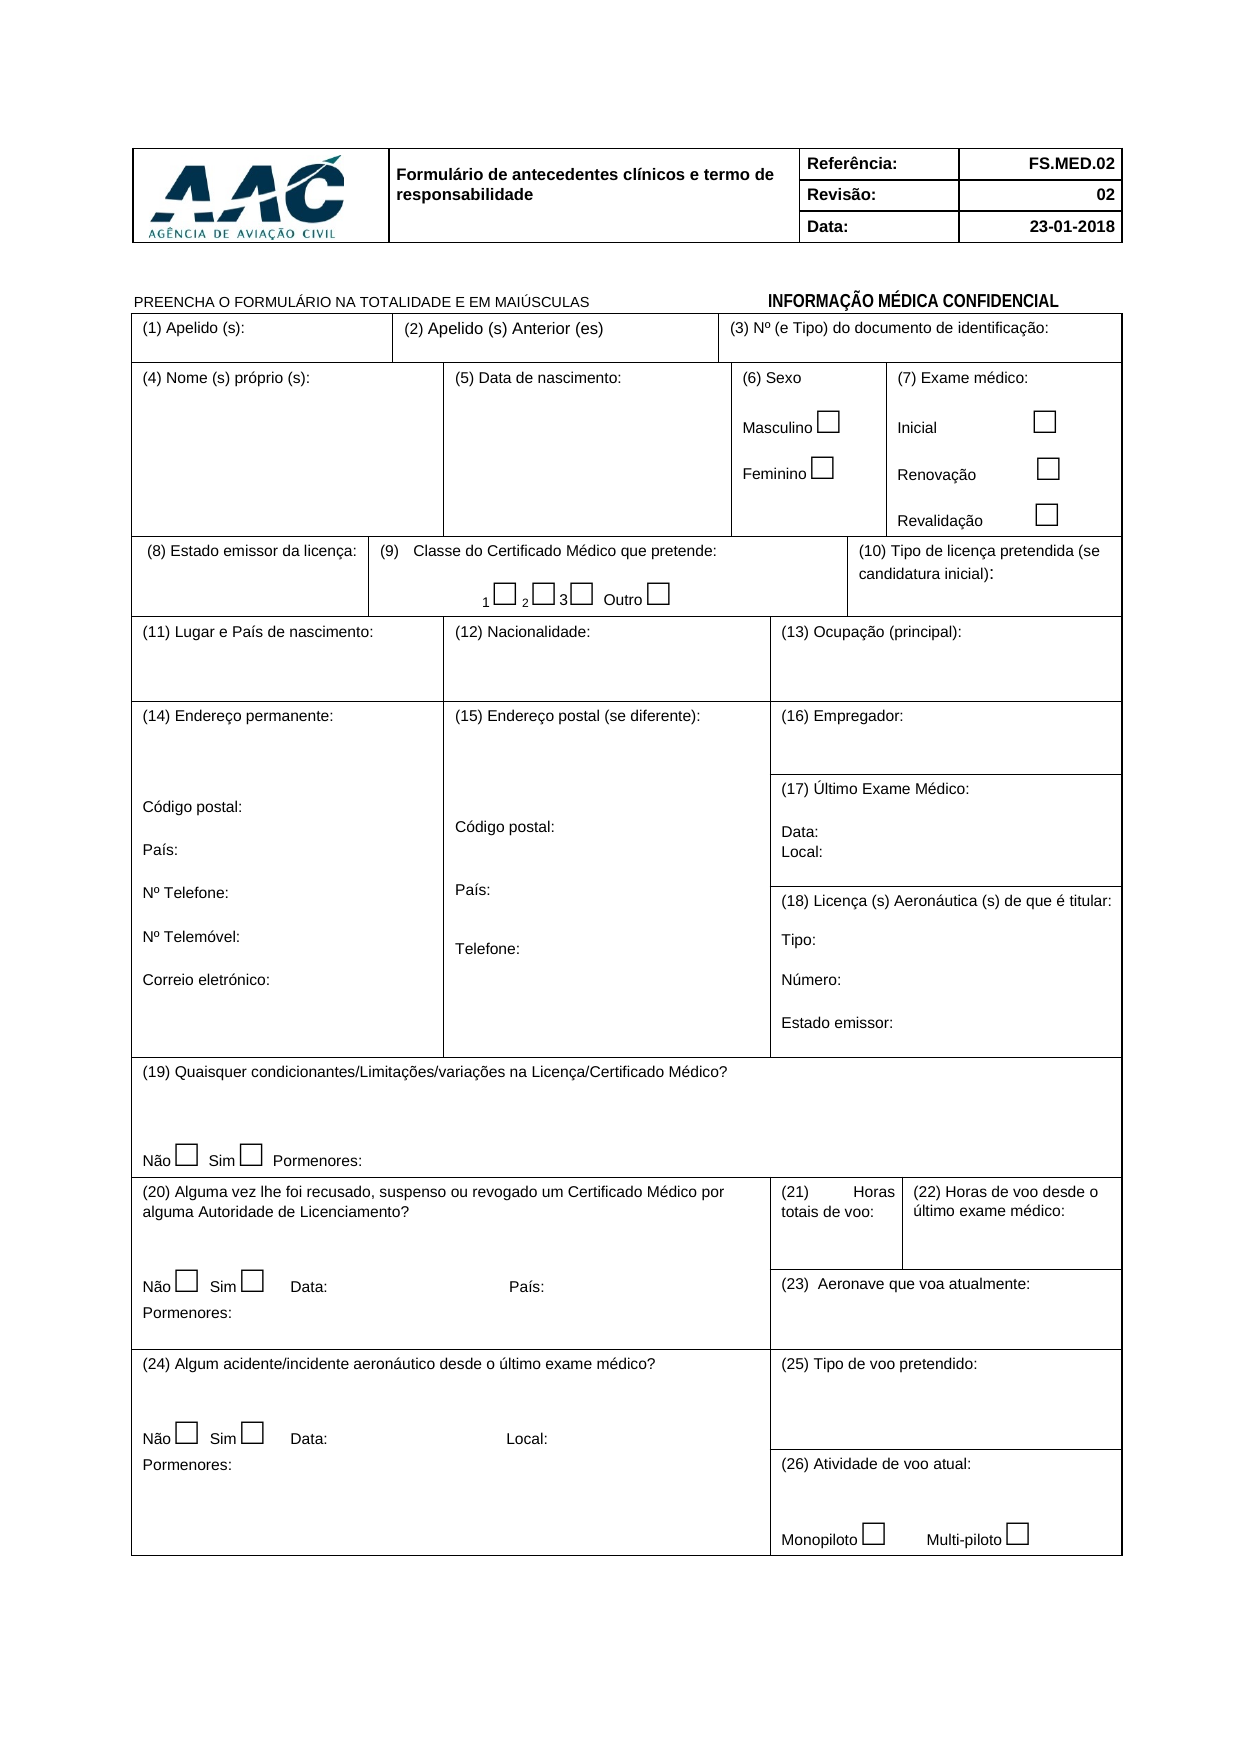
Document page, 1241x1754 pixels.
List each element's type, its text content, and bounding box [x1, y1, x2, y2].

table_cell 02 [960, 181, 1121, 210]
table_header (2) Apelido (s) Anterior (es) [393, 314, 718, 362]
text PREENCHA O FORMULÁRIO NA TOTALIDADE E EM MAIÚSCULAS INFORMAÇÃO MÉDICA CONFIDENCIAL [118, 290, 1063, 311]
table_header FS.MED.02 [960, 149, 1121, 179]
table_header Referência: [800, 149, 958, 179]
table_header [134, 149, 388, 242]
table_cell (16) Empregador: [771, 702, 1121, 773]
table_header Formulário de antecedentes clínicos e termo de responsabilidade [390, 149, 799, 242]
table_cell (26) Atividade de voo atual: Monopiloto □ Multi-piloto □ [771, 1450, 1121, 1555]
table_cell (12) Nacionalidade: [444, 617, 770, 701]
table_cell Revisão: [800, 181, 958, 210]
table_cell (25) Tipo de voo pretendido: [771, 1350, 1121, 1449]
table_cell Data: [800, 212, 958, 242]
table_cell (21) Horas totais de voo: [771, 1178, 902, 1269]
table_cell (14) Endereço permanente: Código postal: País: Nº Telefone: Nº Telemóvel: Correio eletrónico: [132, 702, 443, 1057]
table_cell (22) Horas de voo desde o último exame médico: [903, 1178, 1121, 1269]
table_cell (17) Último Exame Médico: Data: Local: [771, 775, 1121, 886]
table_cell (11) Lugar e País de nascimento: [132, 617, 443, 701]
picture [148, 155, 344, 240]
table_cell (18) Licença (s) Aeronáutica (s) de que é titular: Tipo: Número: Estado emissor: [771, 887, 1121, 1057]
table_cell [770, 1058, 1121, 1177]
table_header (1) Apelido (s): [132, 314, 392, 362]
table_cell (10) Tipo de licença pretendida (se candidatura inicial): [848, 537, 1121, 616]
table_cell (8) Estado emissor da licença: [132, 537, 368, 616]
table_cell (19) Quaisquer condicionantes/Limitações/variações na Licença/Certificado Médico? Não □ Sim □ Pormenores: [132, 1058, 770, 1177]
table_cell (5) Data de nascimento: [444, 363, 731, 536]
table_cell (9) Classe do Certificado Médico que pretende: 1 □ 2 □ 3 □ Outro □ [369, 537, 847, 616]
table_cell (4) Nome (s) próprio (s): [132, 363, 443, 536]
table_cell (6) Sexo Masculino □ Feminino □ [732, 363, 886, 536]
table_cell (20) Alguma vez lhe foi recusado, suspenso ou revogado um Certificado Médico por alguma Autoridade de Licenciamento? Não □ Sim □ Data: País: Pormenores: [132, 1178, 770, 1349]
table_cell (13) Ocupação (principal): [771, 617, 1121, 701]
table_header (3) Nº (e Tipo) do documento de identificação: [719, 314, 1121, 362]
table_cell (7) Exame médico: Inicial □ Renovação □ Revalidação □ [887, 363, 1121, 536]
table_cell 23-01-2018 [960, 212, 1121, 242]
table_cell (15) Endereço postal (se diferente): Código postal: País: Telefone: [444, 702, 770, 1057]
table_cell (24) Algum acidente/incidente aeronáutico desde o último exame médico? Não □ Sim □ Data: Local: Pormenores: [132, 1350, 770, 1555]
table_cell (23) Aeronave que voa atualmente: [771, 1270, 1121, 1349]
